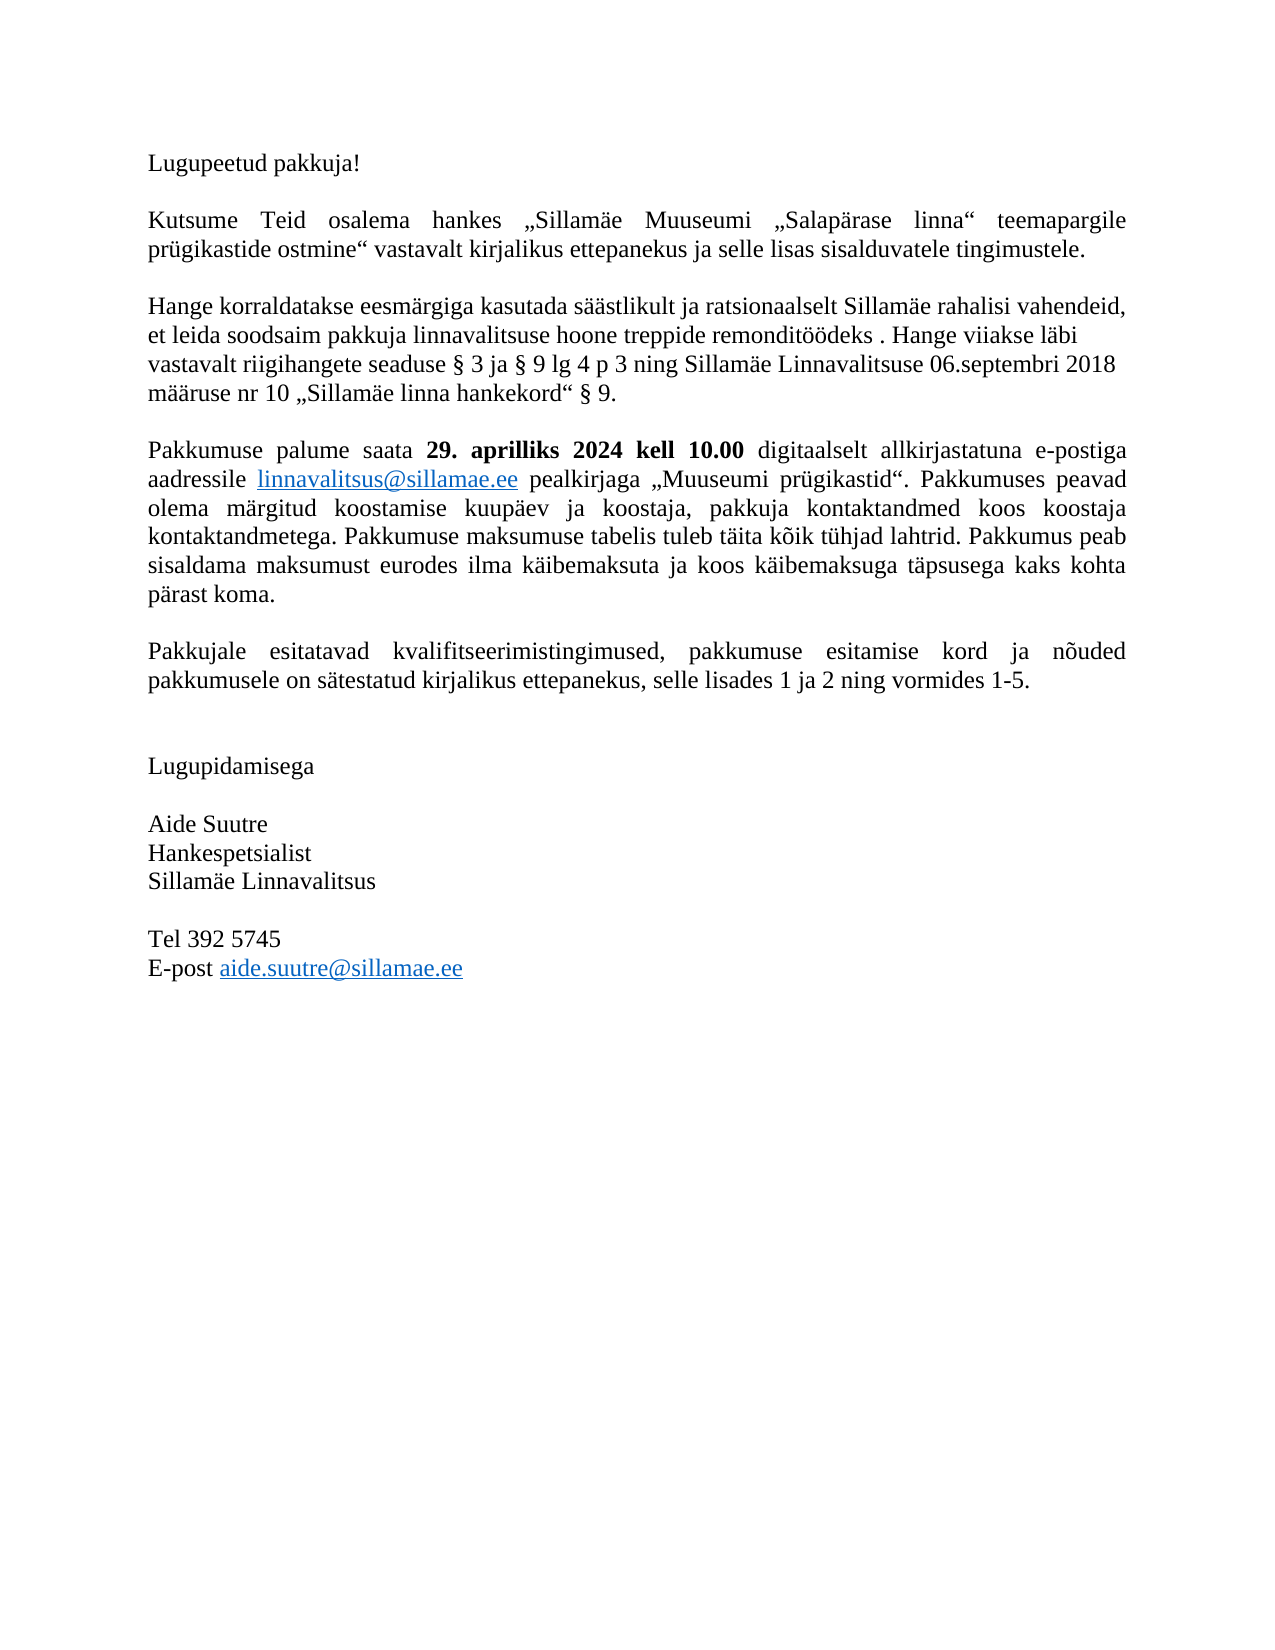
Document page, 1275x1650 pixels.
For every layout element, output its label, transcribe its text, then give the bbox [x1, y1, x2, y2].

text Hange korraldatakse eesmärgiga kasutada säästlikult ja ratsionaalselt Sillamäe rahalisi vahendeid, et leida soodsaim pakkuja linnavalitsuse hoone treppide remonditöödeks . Hange viiakse läbi vastavalt riigihangete seaduse § 3 ja § 9 lg 4 p 3 ning Sillamäe Linnavalitsuse 06.septembri 2018 määruse nr 10 „Sillamäe linna hankekord“ § 9. [148, 291, 1127, 406]
text Pakkumuse palume saata 29. aprilliks 2024 kell 10.00 digitaalselt allkirjastatuna e-postiga aadressile linnavalitsus@sillamae.ee pealkirjaga „Muuseumi prügikastid“. Pakkumuses peavad olema märgitud koostamise kuupäev ja koostaja, pakkuja kontaktandmed koos koostaja kontaktandmetega. Pakkumuse maksumuse tabelis tuleb täita kõik tühjad lahtrid. Pakkumus peab sisaldama maksumust eurodes ilma käibemaksuta ja koos käibemaksuga täpsusega kaks kohta pärast koma. [148, 435, 1127, 608]
text Kutsume Teid osalema hankes „Sillamäe Muuseumi „Salapärase linna“ teemapargile prügikastide ostmine“ vastavalt kirjalikus ettepanekus ja selle lisas sisalduvatele tingimustele. [148, 205, 1127, 263]
text Lugupeetud pakkuja! [148, 148, 1127, 176]
text Pakkujale esitatavad kvalifitseerimistingimused, pakkumuse esitamise kord ja nõuded pakkumusele on sätestatud kirjalikus ettepanekus, selle lisades 1 ja 2 ning vormides 1-5. [148, 636, 1127, 694]
text Lugupidamisega [148, 751, 1127, 780]
text Hankespetsialist [148, 838, 1127, 866]
text E-post aide.suutre@sillamae.ee [148, 953, 1127, 981]
text Tel 392 5745 [148, 924, 1127, 953]
text Sillamäe Linnavalitsus [148, 866, 1127, 895]
text Aide Suutre [148, 809, 1127, 838]
